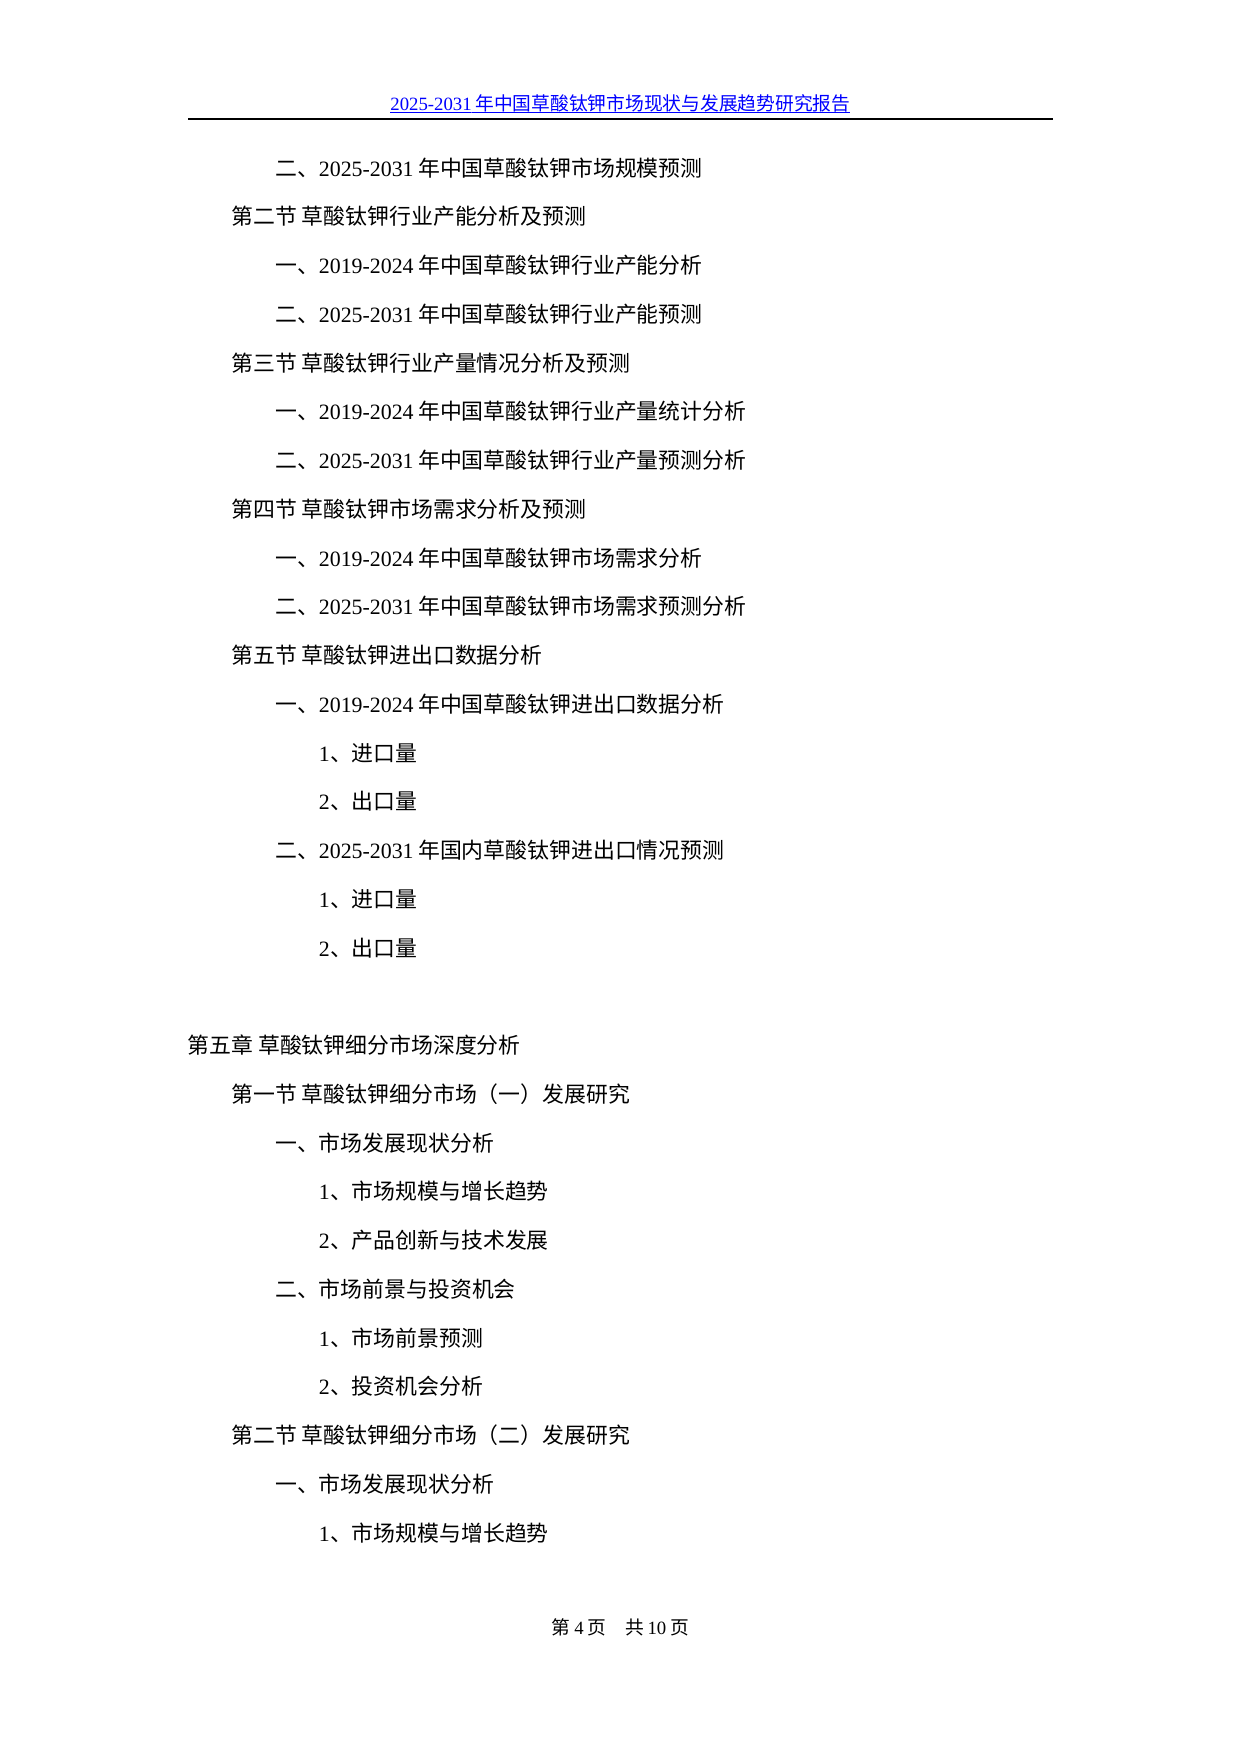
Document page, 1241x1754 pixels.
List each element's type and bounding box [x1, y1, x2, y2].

text [187, 150, 1053, 1548]
